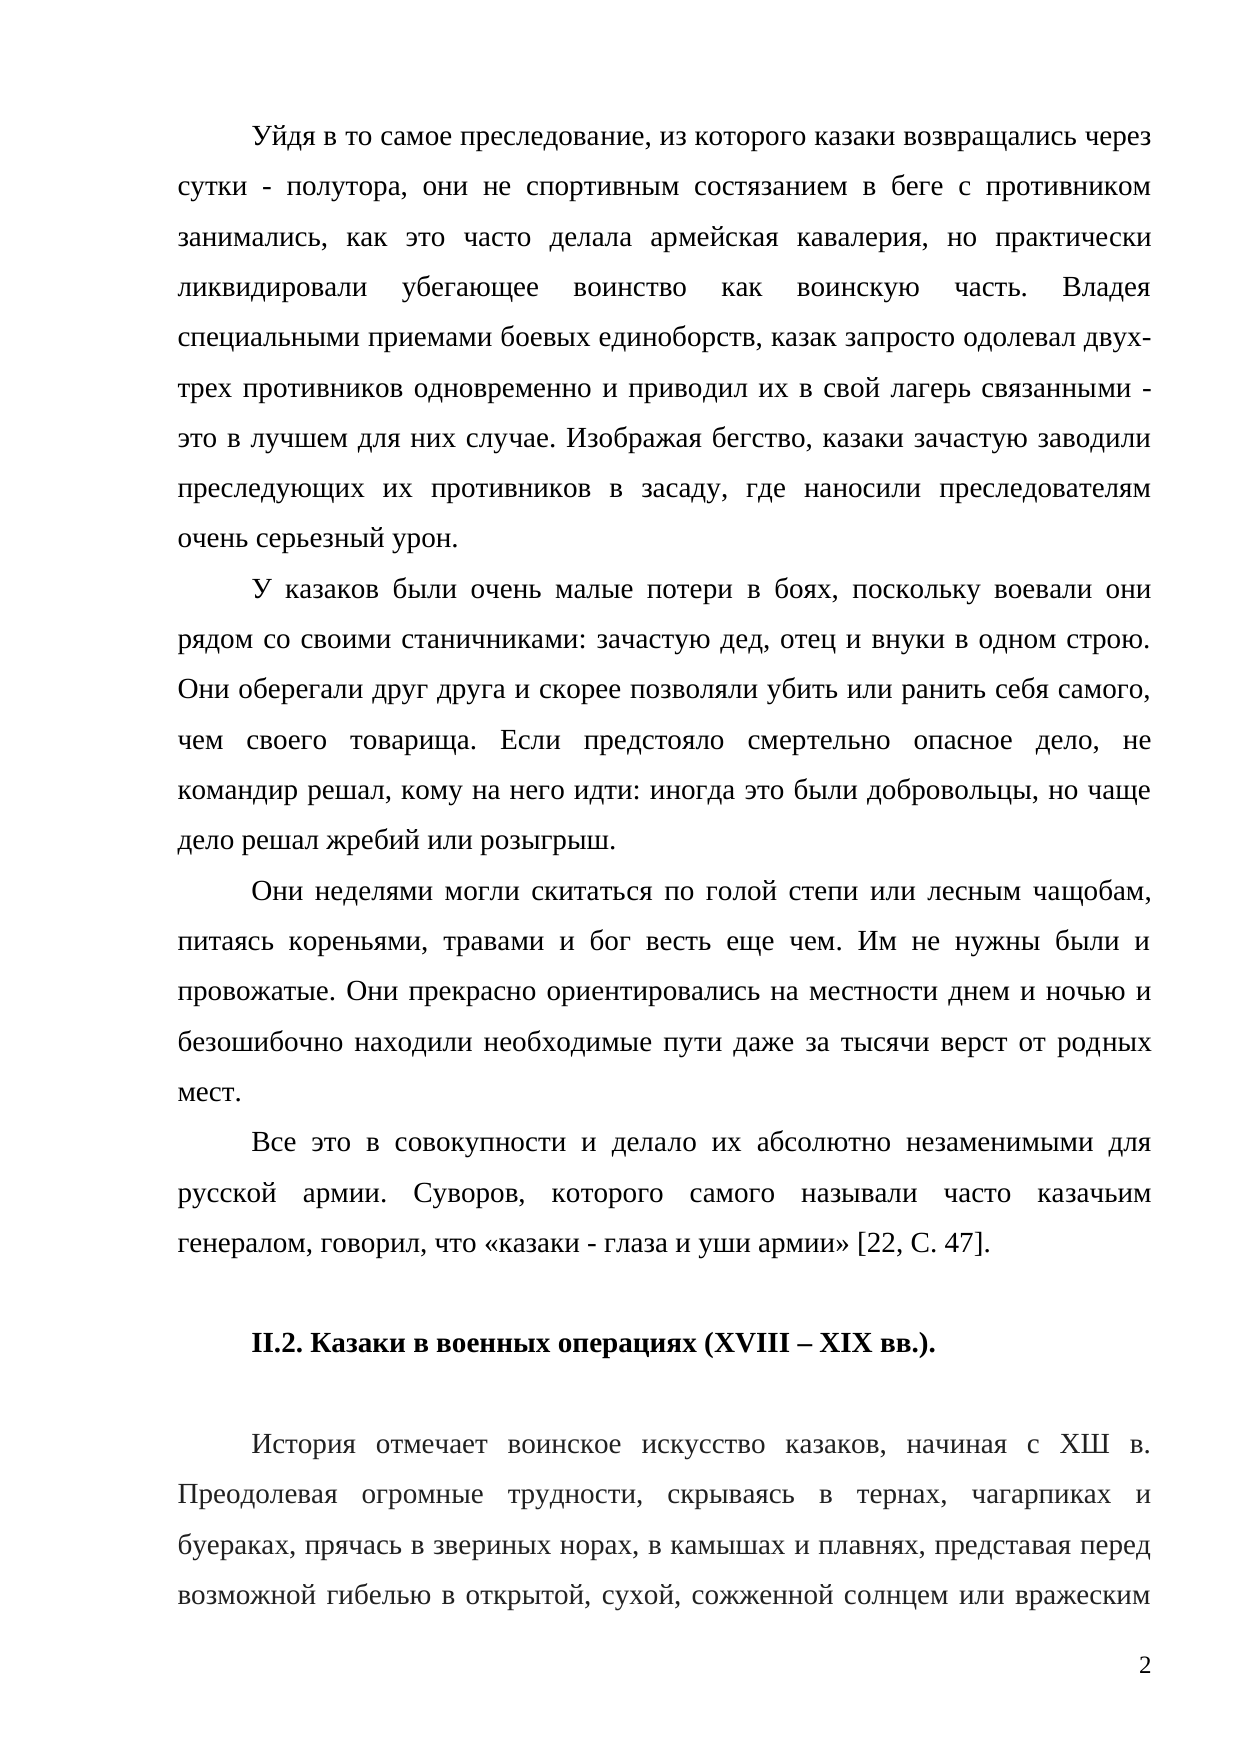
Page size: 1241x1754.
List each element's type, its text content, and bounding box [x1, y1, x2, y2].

text У казаков были очень малые потери в боях, поскольку воевали они рядом со своими станичниками: зачастую дед, отец и внуки в одном строю. Они оберегали друг друга и скорее позволяли убить или ранить себя самого, чем своего товарища. Если предстояло смертельно опасное дело, не командир решал, кому на него идти: иногда это были добровольцы, но чаще дело решал жребий или розыгрыш. [177, 571, 1152, 856]
text Они неделями могли скитаться по голой степи или лесным чащобам, питаясь кореньями, травами и бог весть еще чем. Им не нужны были и провожатые. Они прекрасно ориентировались на местности днем и ночью и безошибочно находили необходимые пути даже за тысячи верст от родных мест. [177, 873, 1152, 1108]
text Уйдя в то самое преследование, из которого казаки возвращались через сутки - полутора, они не спортивным состязанием в беге с противником занимались, как это часто делала армейская кавалерия, но практически ликвидировали убегающее воинство как воинскую часть. Владея специальными приемами боевых единоборств, казак запросто одолевал двух-трех противников одновременно и приводил их в свой лагерь связанными - это в лучшем для них случае. Изображая бегство, казаки зачастую заводили преследующих их противников в засаду, где наносили преследователям очень серьезный урон. [177, 118, 1152, 554]
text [177, 1426, 1152, 1611]
text II.2. Казаки в военных операциях (XVIII – XIX вв.). [177, 1326, 1152, 1359]
text Все это в совокупности и делало их абсолютно незаменимыми для русской армии. Суворов, которого самого называли часто казачьим генералом, говорил, что «казаки - глаза и уши армии» [22, С. 47]. [177, 1124, 1152, 1258]
